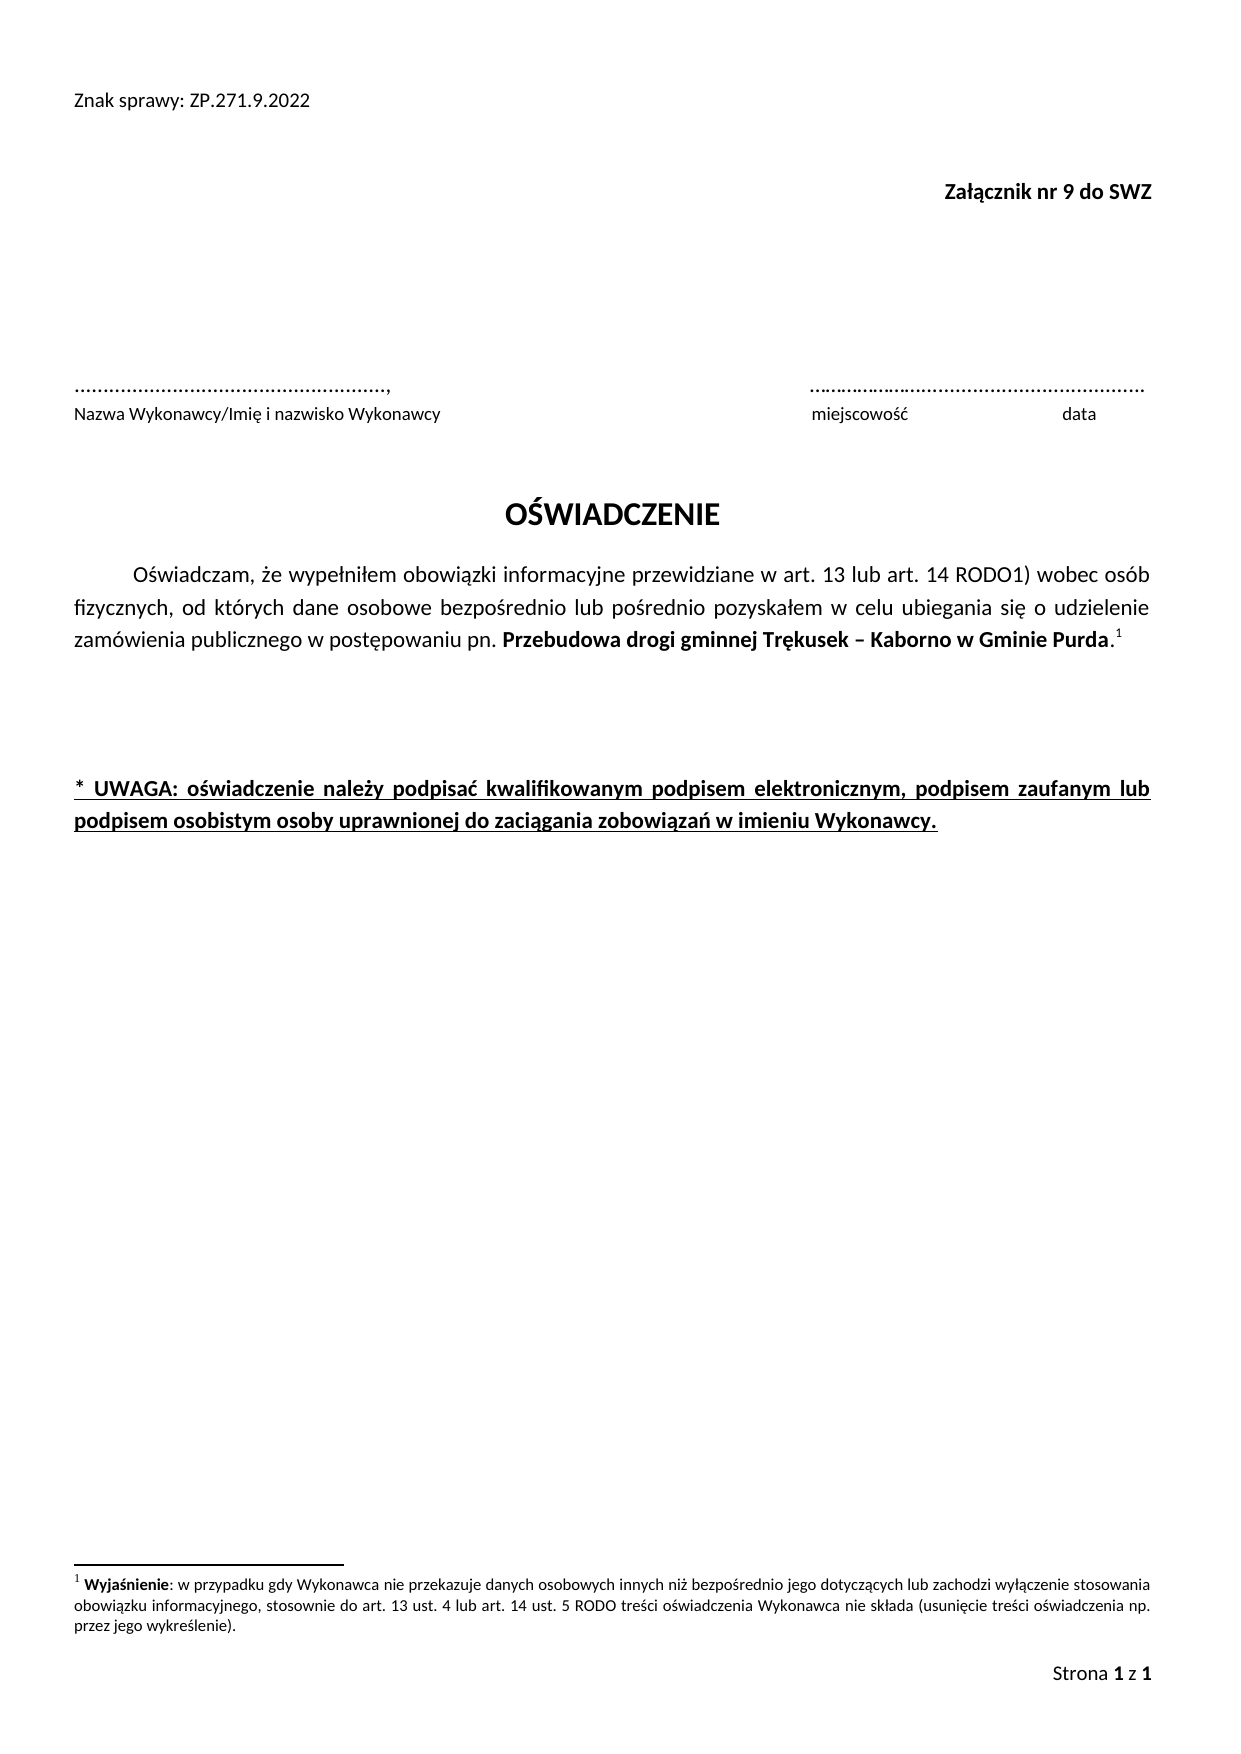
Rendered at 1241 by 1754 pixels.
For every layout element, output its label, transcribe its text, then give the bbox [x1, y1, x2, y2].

text Załącznik nr 9 do SWZ [665, 177, 1152, 205]
text OŚWIADCZENIE [74, 493, 1152, 534]
text Oświadczam, że wypełniłem obowiązki informacyjne przewidziane w art. 13 lub art. 14 RODO1) wobec osób fizycznych, od których dane osobowe bezpośrednio lub pośrednio pozyskałem w celu ubiegania się o udzielenie zamówienia publicznego w postępowaniu pn. Przebudowa drogi gminnej Trękusek – Kaborno w Gminie Purda. [74, 561, 1152, 653]
text ......................................................, …………………....................................... [74, 370, 1152, 398]
text Nazwa Wykonawcy/Imię i nazwisko Wykonawcy miejscowość data [74, 402, 1152, 425]
text * UWAGA: oświadczenie należy podpisać kwalifikowanym podpisem elektronicznym, podpisem zaufanym lub podpisem osobistym osoby uprawnionej do zaciągania zobowiązań w imieniu Wykonawcy. [74, 774, 1152, 835]
